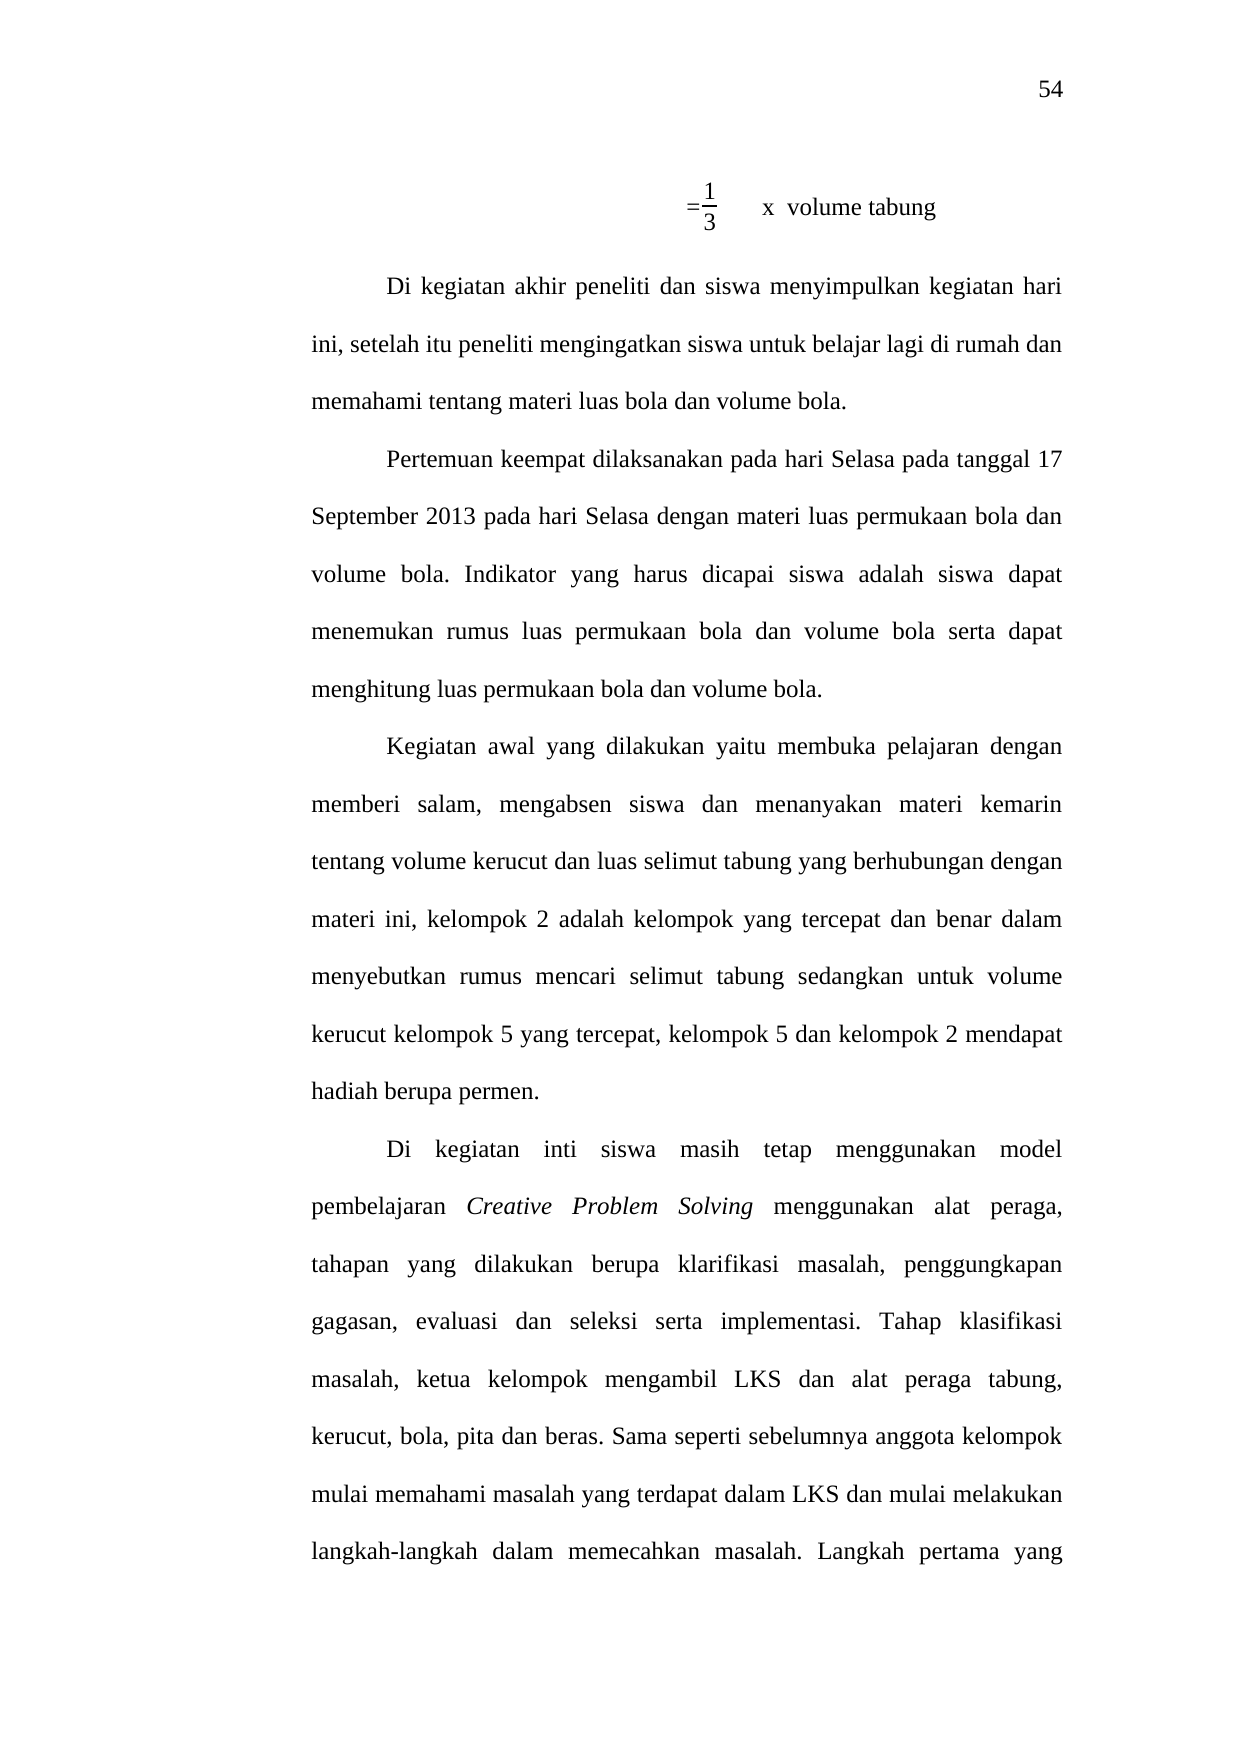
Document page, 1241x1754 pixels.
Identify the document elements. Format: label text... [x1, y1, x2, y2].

list = x volume tabung [311, 177, 1063, 236]
text Pertemuan keempat dilaksanakan pada hari Selasa pada tanggal 17 September 2013 pada hari Selasa dengan materi luas permukaan bola dan volume bola. Indikator yang harus dicapai siswa adalah siswa dapat menemukan rumus luas permukaan bola dan volume bola serta dapat menghitung luas permukaan bola dan volume bola. [311, 444, 1063, 703]
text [311, 1134, 1063, 1565]
text Di kegiatan akhir peneliti dan siswa menyimpulkan kegiatan hari ini, setelah itu peneliti mengingatkan siswa untuk belajar lagi di rumah dan memahami tentang materi luas bola dan volume bola. [311, 271, 1063, 415]
text Kegiatan awal yang dilakukan yaitu membuka pelajaran dengan memberi salam, mengabsen siswa dan menanyakan materi kemarin tentang volume kerucut dan luas selimut tabung yang berhubungan dengan materi ini, kelompok 2 adalah kelompok yang tercepat dan benar dalam menyebutkan rumus mencari selimut tabung sedangkan untuk volume kerucut kelompok 5 yang tercepat, kelompok 5 dan kelompok 2 mendapat hadiah berupa permen. [311, 731, 1063, 1105]
